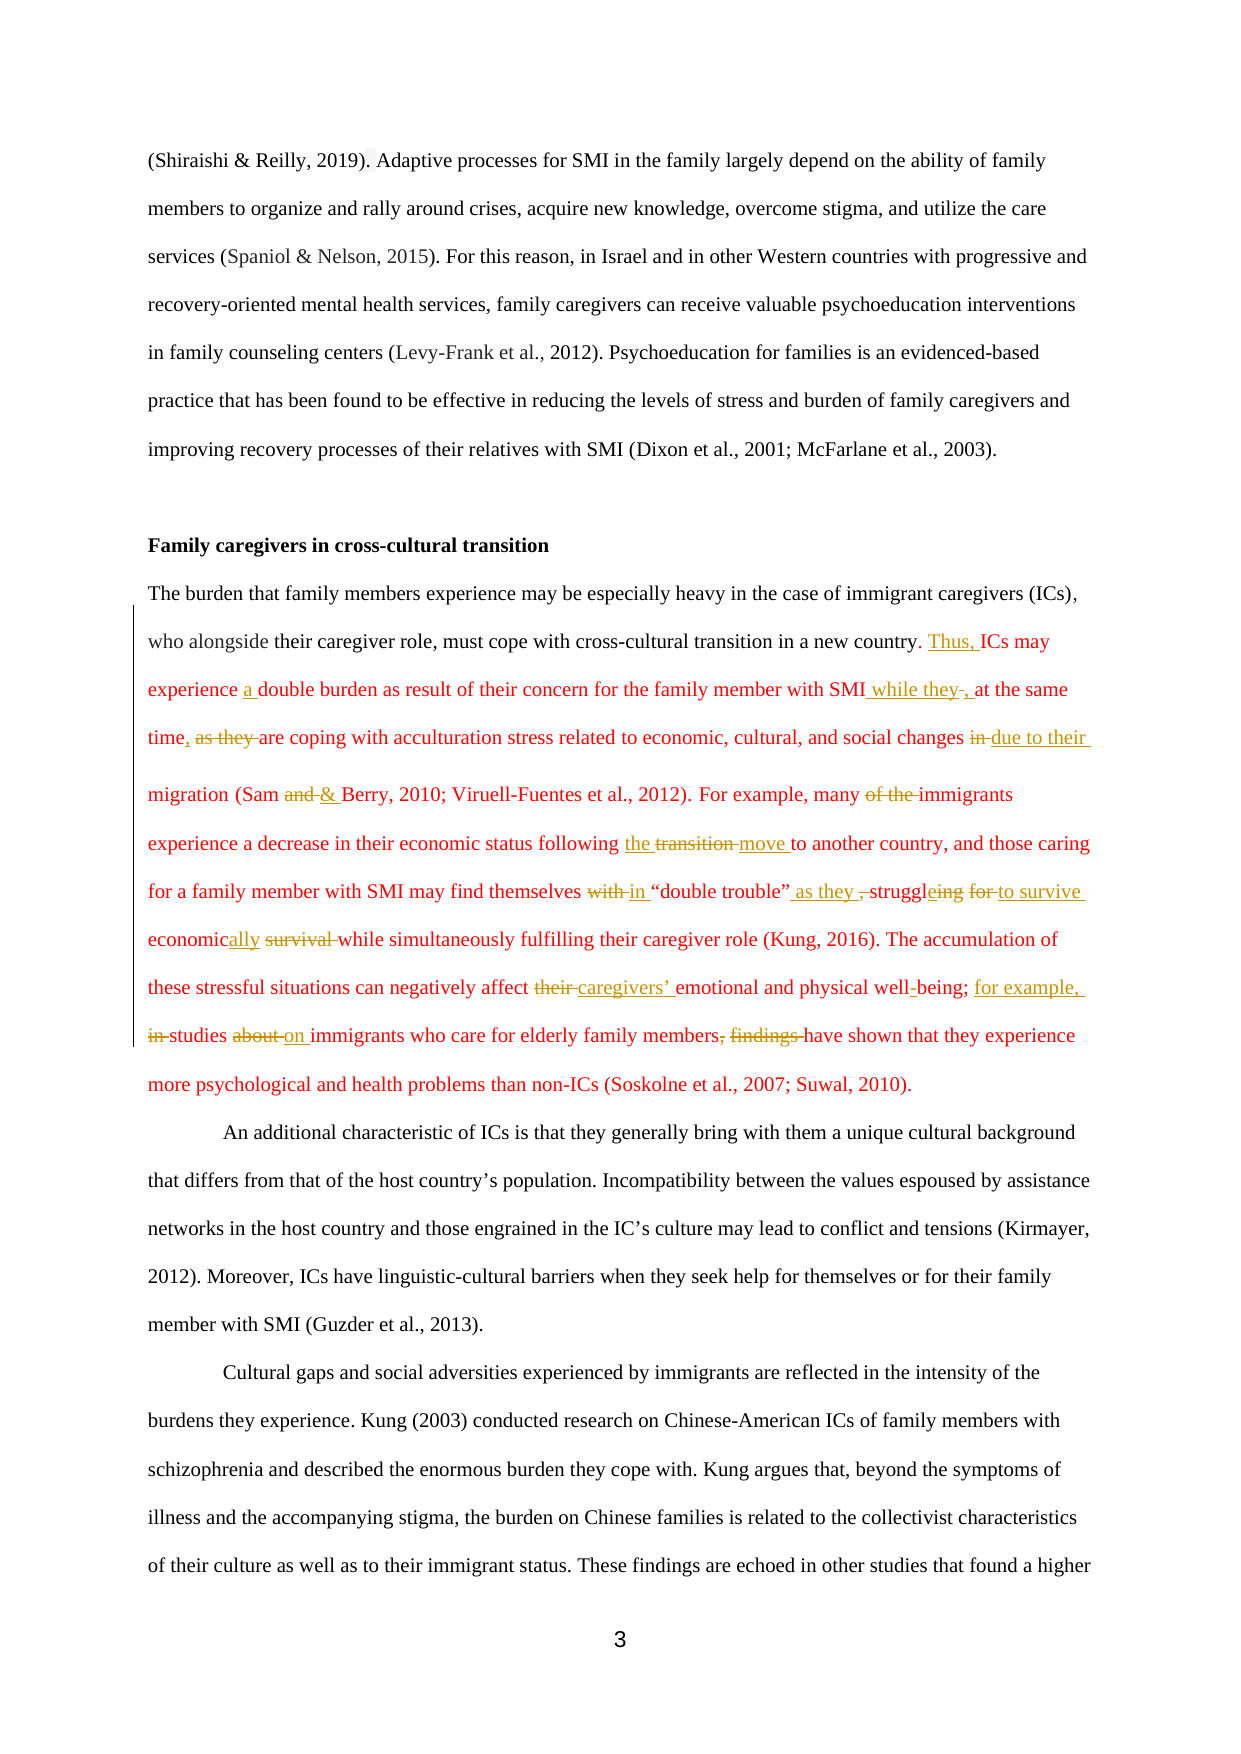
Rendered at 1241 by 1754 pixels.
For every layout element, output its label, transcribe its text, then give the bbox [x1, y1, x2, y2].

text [148, 1360, 1092, 1577]
text The burden that family members experience may be especially heavy in the case of immigrant caregivers (ICs), who alongside their caregiver role, must cope with cross-cultural transition in a new country. ICs may experience double burden as result of their concern for the family member with SMIat the same time are coping with acculturation stress related to economic, cultural, and social changes migration (Sam Berry, 2010; Viruell-Fuentes et al., 2012). For example, many immigrants experience a decrease in their economic status following to another country, and those caring for a family member with SMI may find themselves “double trouble”struggl economic while simultaneously fulfilling their caregiver role (Kung, 2016). The accumulation of these stressful situations can negatively affect emotional and physical wellbeing; studies immigrants who care for elderly family members have shown that they experience more psychological and health problems than non-ICs (Soskolne et al., 2007; Suwal, 2010). [148, 581, 1092, 1096]
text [148, 148, 1092, 461]
text Family caregivers in cross-cultural transition [148, 533, 1092, 557]
text An additional characteristic of ICs is that they generally bring with them a unique cultural background that differs from that of the host country’s population. Incompatibility between the values espoused by assistance networks in the host country and those engrained in the IC’s culture may lead to conflict and tensions (Kirmayer, 2012). Moreover, ICs have linguistic-cultural barriers when they seek help for themselves or for their family member with SMI (Guzder et al., 2013). [148, 1119, 1092, 1336]
